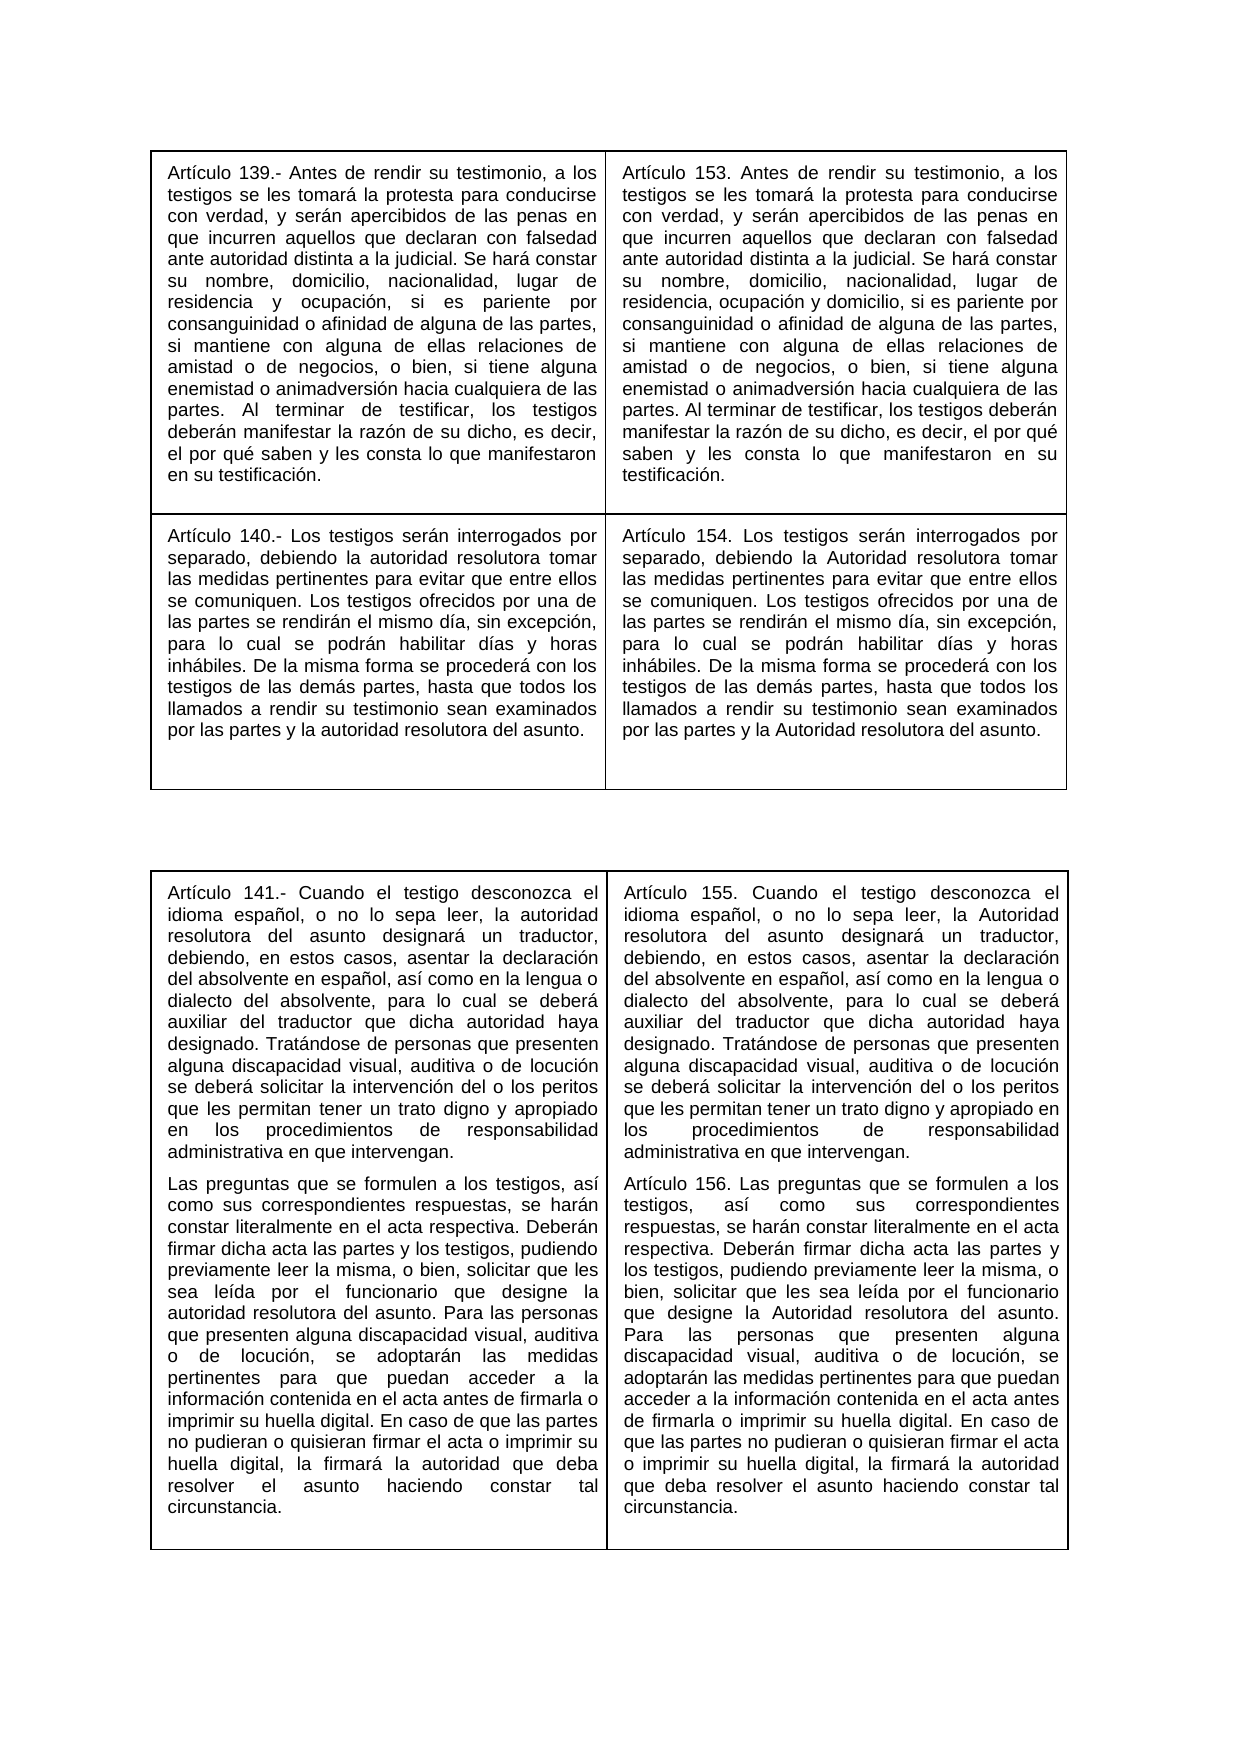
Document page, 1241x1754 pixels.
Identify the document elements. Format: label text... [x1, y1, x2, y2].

table_header Artículo 155. Cuando el testigo desconozca el idioma español, o no lo sepa leer, la Autoridad resolutora del asunto designará un traductor, debiendo, en estos casos, asentar la declaración del absolvente en español, así como en la lengua o dialecto del absolvente, para lo cual se deberá auxiliar del traductor que dicha autoridad haya designado. Tratándose de personas que presenten alguna discapacidad visual, auditiva o de locución se deberá solicitar la intervención del o los peritos que les permitan tener un trato digno y apropiado en los procedimientos de responsabilidad administrativa en que intervengan. Artículo 156. Las preguntas que se formulen a los testigos, así como sus correspondientes respuestas, se harán constar literalmente en el acta respectiva. Deberán firmar dicha acta las partes y los testigos, pudiendo previamente leer la misma, o bien, solicitar que les sea leída por el funcionario que designe la Autoridad resolutora del asunto. Para las personas que presenten alguna discapacidad visual, auditiva o de locución, se adoptarán las medidas pertinentes para que puedan acceder a la información contenida en el acta antes de firmarla o imprimir su huella digital. En caso de que las partes no pudieran o quisieran firmar el acta o imprimir su huella digital, la firmará la autoridad que deba resolver el asunto haciendo constar tal circunstancia. [608, 872, 1067, 1548]
table_header Artículo 141.- Cuando el testigo desconozca el idioma español, o no lo sepa leer, la autoridad resolutora del asunto designará un traductor, debiendo, en estos casos, asentar la declaración del absolvente en español, así como en la lengua o dialecto del absolvente, para lo cual se deberá auxiliar del traductor que dicha autoridad haya designado. Tratándose de personas que presenten alguna discapacidad visual, auditiva o de locución se deberá solicitar la intervención del o los peritos que les permitan tener un trato digno y apropiado en los procedimientos de responsabilidad administrativa en que intervengan. Las preguntas que se formulen a los testigos, así como sus correspondientes respuestas, se harán constar literalmente en el acta respectiva. Deberán firmar dicha acta las partes y los testigos, pudiendo previamente leer la misma, o bien, solicitar que les sea leída por el funcionario que designe la autoridad resolutora del asunto. Para las personas que presenten alguna discapacidad visual, auditiva o de locución, se adoptarán las medidas pertinentes para que puedan acceder a la información contenida en el acta antes de firmarla o imprimir su huella digital. En caso de que las partes no pudieran o quisieran firmar el acta o imprimir su huella digital, la firmará la autoridad que deba resolver el asunto haciendo constar tal circunstancia. [152, 872, 606, 1548]
table_cell Artículo 139.- Antes de rendir su testimonio, a los testigos se les tomará la protesta para conducirse con verdad, y serán apercibidos de las penas en que incurren aquellos que declaran con falsedad ante autoridad distinta a la judicial. Se hará constar su nombre, domicilio, nacionalidad, lugar de residencia y ocupación, si es pariente por consanguinidad o afinidad de alguna de las partes, si mantiene con alguna de ellas relaciones de amistad o de negocios, o bien, si tiene alguna enemistad o animadversión hacia cualquiera de las partes. Al terminar de testificar, los testigos deberán manifestar la razón de su dicho, es decir, el por qué saben y les consta lo que manifestaron en su testificación. [152, 152, 605, 513]
table_cell Artículo 153. Antes de rendir su testimonio, a los testigos se les tomará la protesta para conducirse con verdad, y serán apercibidos de las penas en que incurren aquellos que declaran con falsedad ante autoridad distinta a la judicial. Se hará constar su nombre, domicilio, nacionalidad, lugar de residencia, ocupación y domicilio, si es pariente por consanguinidad o afinidad de alguna de las partes, si mantiene con alguna de ellas relaciones de amistad o de negocios, o bien, si tiene alguna enemistad o animadversión hacia cualquiera de las partes. Al terminar de testificar, los testigos deberán manifestar la razón de su dicho, es decir, el por qué saben y les consta lo que manifestaron en su testificación. [606, 152, 1066, 513]
table_cell Artículo 140.- Los testigos serán interrogados por separado, debiendo la autoridad resolutora tomar las medidas pertinentes para evitar que entre ellos se comuniquen. Los testigos ofrecidos por una de las partes se rendirán el mismo día, sin excepción, para lo cual se podrán habilitar días y horas inhábiles. De la misma forma se procederá con los testigos de las demás partes, hasta que todos los llamados a rendir su testimonio sean examinados por las partes y la autoridad resolutora del asunto. [152, 515, 605, 788]
table_cell Artículo 154. Los testigos serán interrogados por separado, debiendo la Autoridad resolutora tomar las medidas pertinentes para evitar que entre ellos se comuniquen. Los testigos ofrecidos por una de las partes se rendirán el mismo día, sin excepción, para lo cual se podrán habilitar días y horas inhábiles. De la misma forma se procederá con los testigos de las demás partes, hasta que todos los llamados a rendir su testimonio sean examinados por las partes y la Autoridad resolutora del asunto. [606, 515, 1066, 788]
